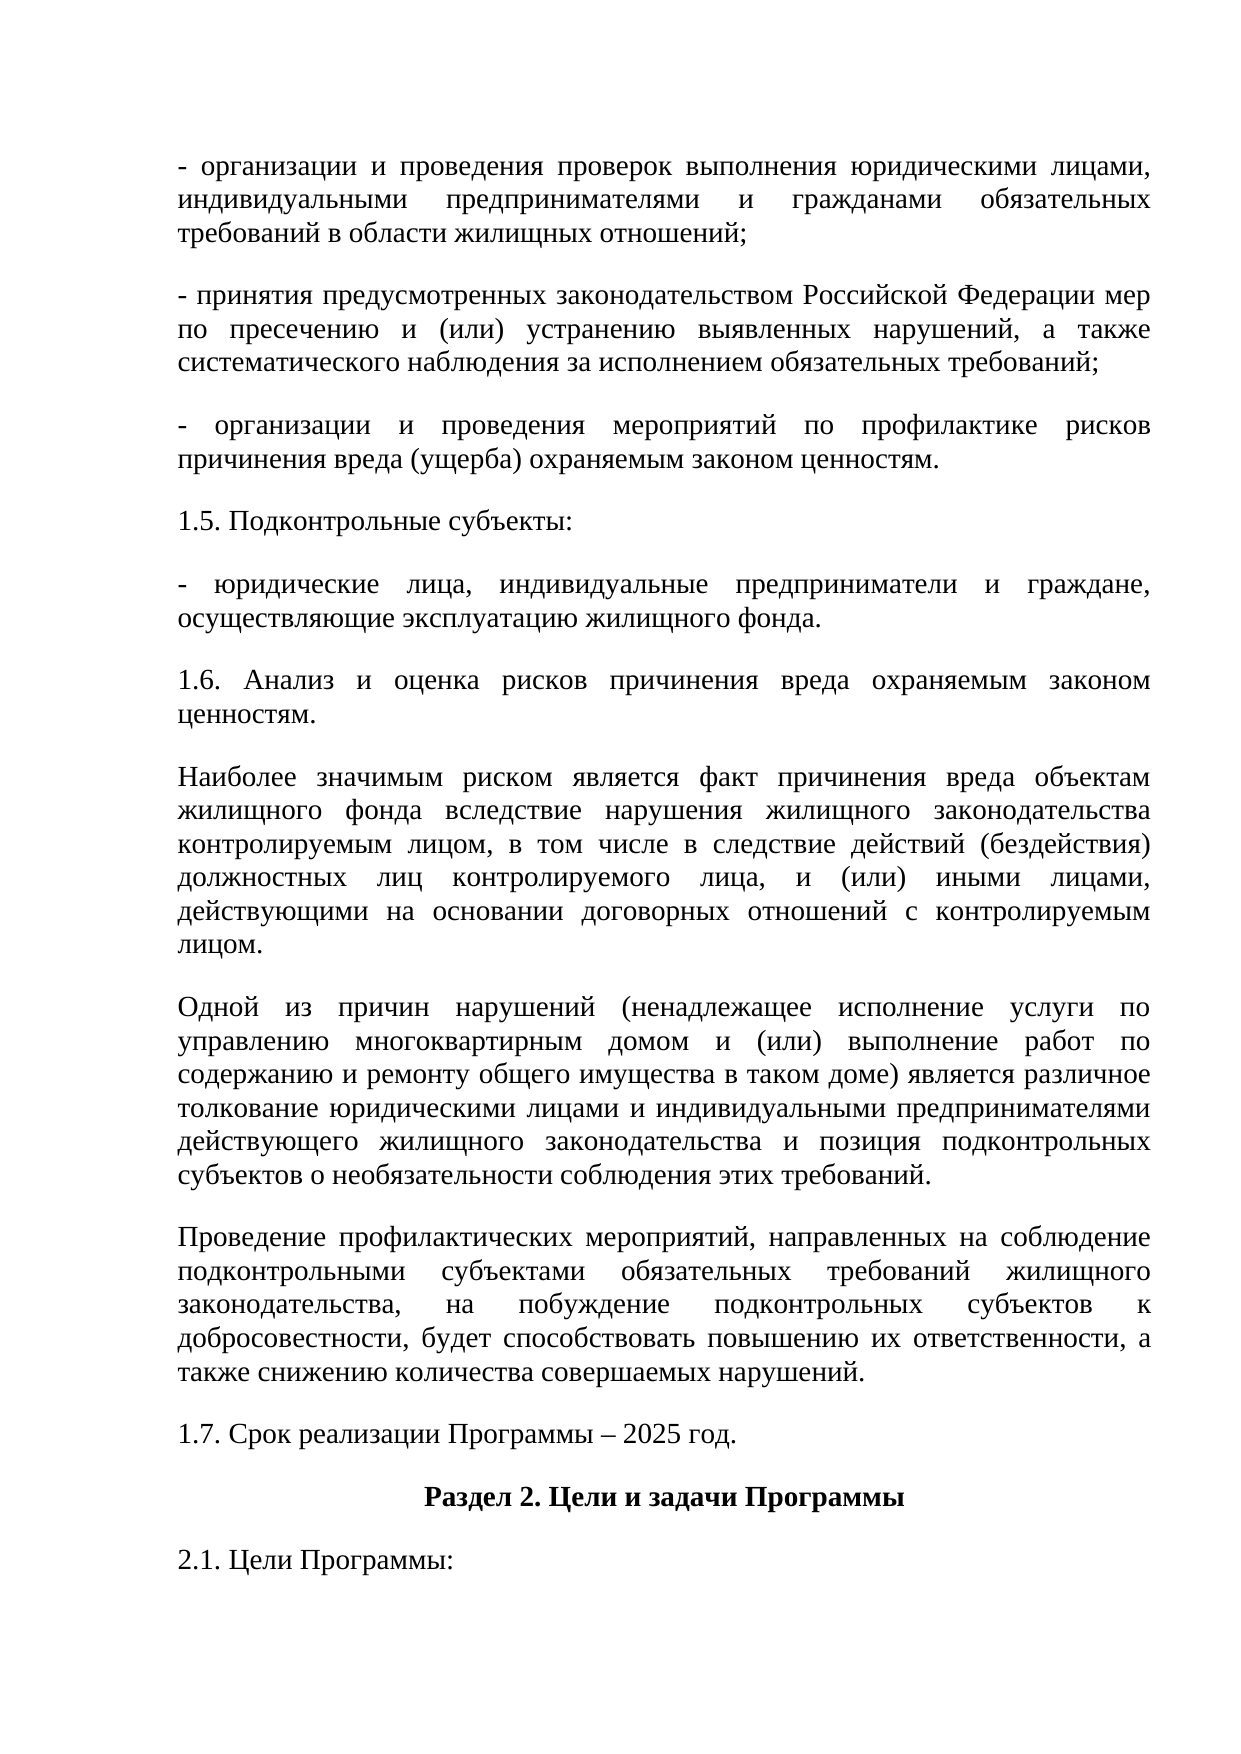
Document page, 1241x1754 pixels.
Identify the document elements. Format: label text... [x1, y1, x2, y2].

text 1.6. Анализ и оценка рисков причинения вреда охраняемым законом ценностям. [177, 662, 1152, 729]
text - принятия предусмотренных законодательством Российской Федерации мер по пресечению и (или) устранению выявленных нарушений, а также систематического наблюдения за исполнением обязательных требований; [177, 277, 1152, 378]
text 1.5. Подконтрольные субъекты: [177, 503, 1152, 537]
text 2.1. Цели Программы: [177, 1542, 1152, 1575]
text Наиболее значимым риском является факт причинения вреда объектам жилищного фонда вследствие нарушения жилищного законодательства контролируемым лицом, в том числе в следствие действий (бездействия) должностных лиц контролируемого лица, и (или) иными лицами, действующими на основании договорных отношений с контролируемым лицом. [177, 759, 1152, 960]
text Проведение профилактических мероприятий, направленных на соблюдение подконтрольными субъектами обязательных требований жилищного законодательства, на побуждение подконтрольных субъектов к добросовестности, будет способствовать повышению их ответственности, а также снижению количества совершаемых нарушений. [177, 1219, 1152, 1387]
text Одной из причин нарушений (ненадлежащее исполнение услуги по управлению многоквартирным домом и (или) выполнение работ по содержанию и ремонту общего имущества в таком доме) является различное толкование юридическими лицами и индивидуальными предпринимателями действующего жилищного законодательства и позиция подконтрольных субъектов о необязательности соблюдения этих требований. [177, 989, 1152, 1190]
text - юридические лица, индивидуальные предприниматели и граждане, осуществляющие эксплуатацию жилищного фонда. [177, 566, 1152, 633]
text - организации и проведения проверок выполнения юридическими лицами, индивидуальными предпринимателями и гражданами обязательных требований в области жилищных отношений; [177, 148, 1152, 248]
text Раздел 2. Цели и задачи Программы [177, 1479, 1152, 1513]
text - организации и проведения мероприятий по профилактике рисков причинения вреда (ущерба) охраняемым законом ценностям. [177, 407, 1152, 474]
text 1.7. Срок реализации Программы – 2025 год. [177, 1416, 1152, 1450]
